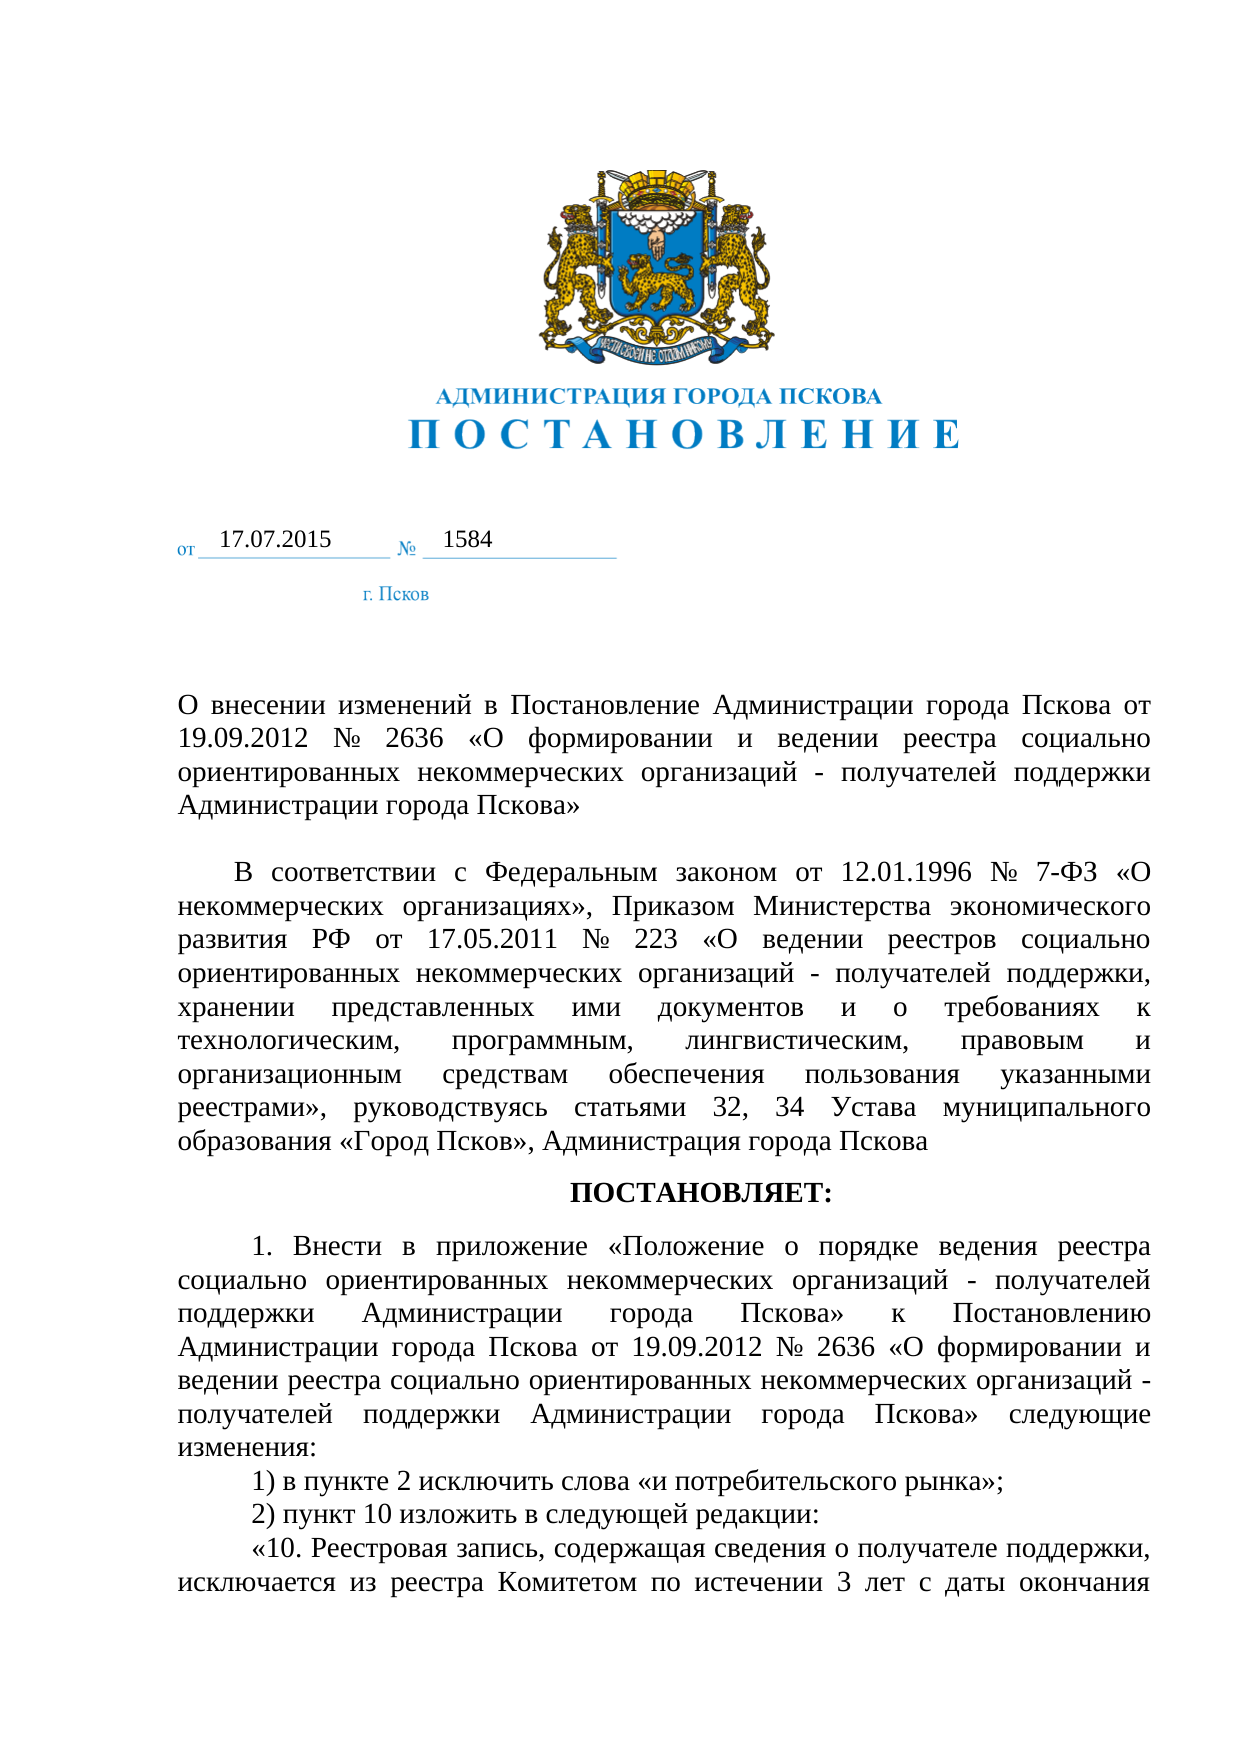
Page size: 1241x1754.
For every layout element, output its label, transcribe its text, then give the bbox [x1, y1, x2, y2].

text ПОСТАНОВЛЯЕТ: [177, 1176, 1152, 1209]
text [177, 1530, 1152, 1597]
text О внесении изменений в Постановление Администрации города Пскова от 19.09.2012 № 2636 «О формировании и ведении реестра социально ориентированных некоммерческих организаций - получателей поддержки Администрации города Пскова» [177, 687, 1152, 821]
text 2) пункт 10 изложить в следующей редакции: [177, 1497, 1152, 1530]
picture [177, 170, 959, 601]
text В соответствии с Федеральным законом от 12.01.1996 № 7-ФЗ «О некоммерческих организациях», Приказом Министерства экономического развития РФ от 17.05.2011 № 223 «О ведении реестров социально ориентированных некоммерческих организаций - получателей поддержки, хранении представленных ими документов и о требованиях к технологическим, программным, лингвистическим, правовым и организационным средствам обеспечения пользования указанными реестрами», руководствуясь статьями 32, 34 Устава муниципального образования «Город Псков», Администрация города Пскова [177, 854, 1152, 1156]
text 1. Внести в приложение «Положение о порядке ведения реестра социально ориентированных некоммерческих организаций - получателей поддержки Администрации города Пскова» к Постановлению Администрации города Пскова от 19.09.2012 № 2636 «О формировании и ведении реестра социально ориентированных некоммерческих организаций - получателей поддержки Администрации города Пскова» следующие изменения: [177, 1228, 1152, 1463]
text 1) в пункте 2 исключить слова «и потребительского рынка»; [177, 1463, 1152, 1497]
